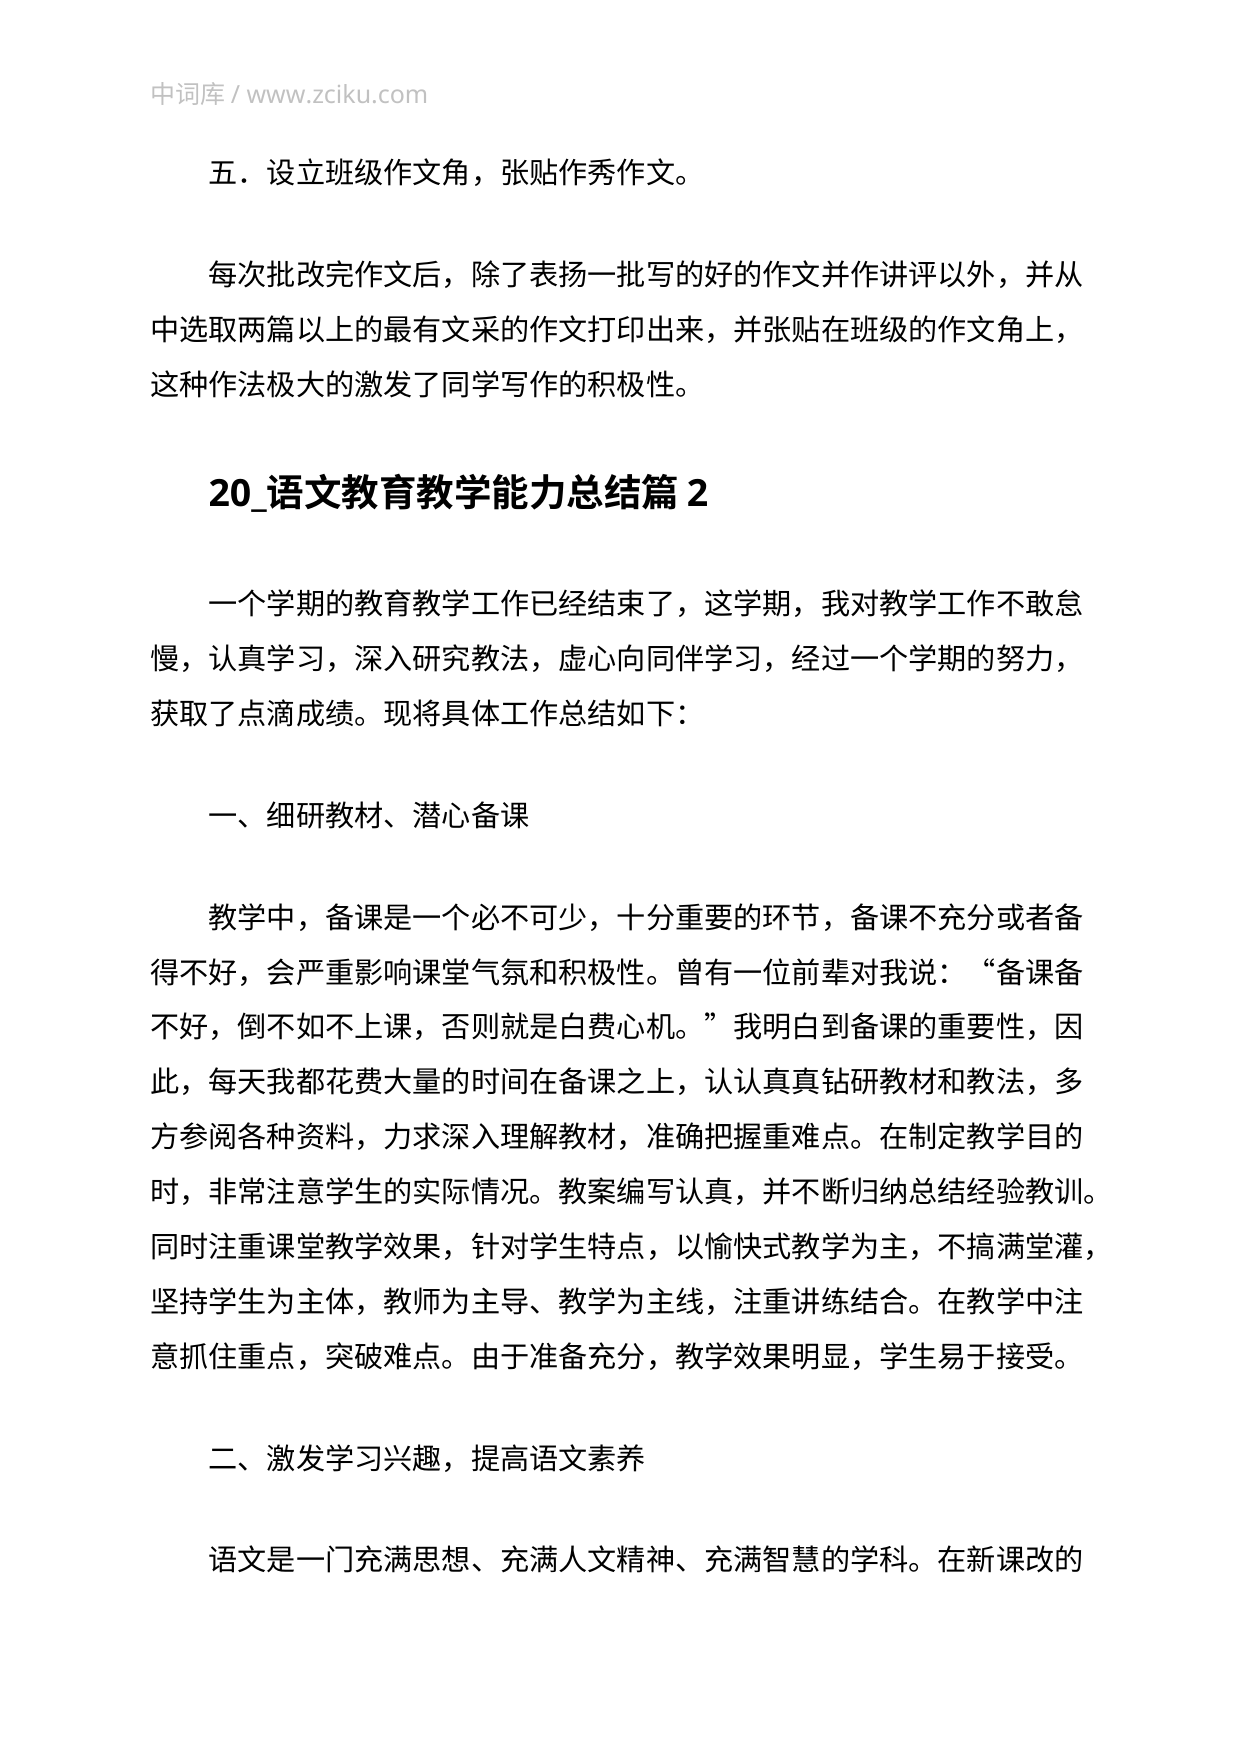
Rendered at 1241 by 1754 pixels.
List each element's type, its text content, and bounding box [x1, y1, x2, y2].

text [150, 1537, 1090, 1579]
text 一、细研教材、潜心备课 [150, 792, 1090, 835]
text 20_语文教育教学能力总结篇2 [150, 463, 1090, 518]
text 二、激发学习兴趣，提高语文素养 [150, 1435, 1090, 1477]
text 教学中，备课是一个必不可少，十分重要的环节，备课不充分或者备得不好，会严重影响课堂气氛和积极性。曾有一位前辈对我说：“备课备不好，倒不如不上课，否则就是白费心机。”我明白到备课的重要性，因此，每天我都花费大量的时间在备课之上，认认真真钻研教材和教法，多方参阅各种资料，力求深入理解教材，准确把握重难点。在制定教学目的时，非常注意学生的实际情况。教案编写认真，并不断归纳总结经验教训。同时注重课堂教学效果，针对学生特点，以愉快式教学为主，不搞满堂灌，坚持学生为主体，教师为主导、教学为主线，注重讲练结合。在教学中注意抓住重点，突破难点。由于准备充分，教学效果明显，学生易于接受。 [150, 894, 1090, 1376]
text 五．设立班级作文角，张贴作秀作文。 [150, 150, 1090, 192]
text 一个学期的教育教学工作已经结束了，这学期，我对教学工作不敢怠慢，认真学习，深入研究教法，虚心向同伴学习，经过一个学期的努力，获取了点滴成绩。现将具体工作总结如下： [150, 581, 1090, 733]
text 每次批改完作文后，除了表扬一批写的好的作文并作讲评以外，并从中选取两篇以上的最有文采的作文打印出来，并张贴在班级的作文角上，这种作法极大的激发了同学写作的积极性。 [150, 252, 1090, 404]
